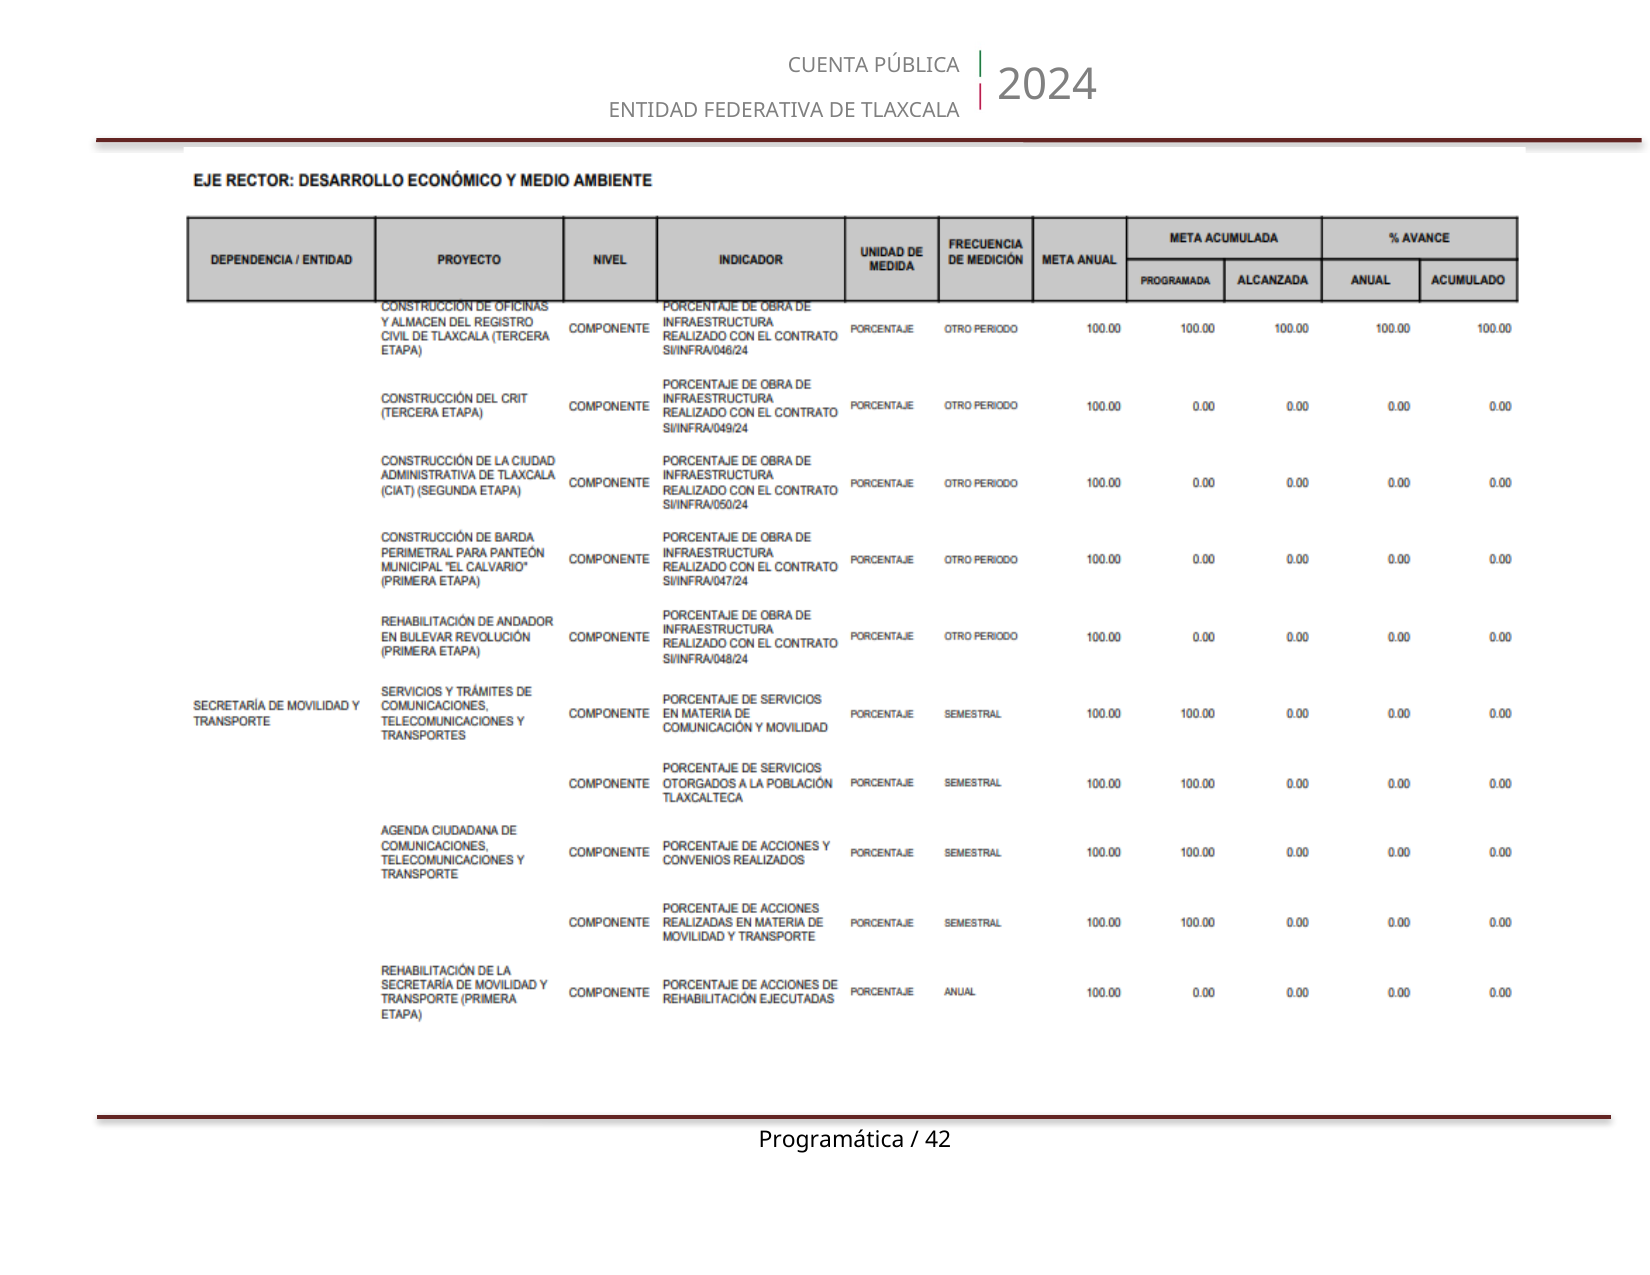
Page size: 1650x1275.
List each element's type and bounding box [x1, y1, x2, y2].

picture [183, 147, 1526, 1040]
picture [974, 41, 991, 113]
